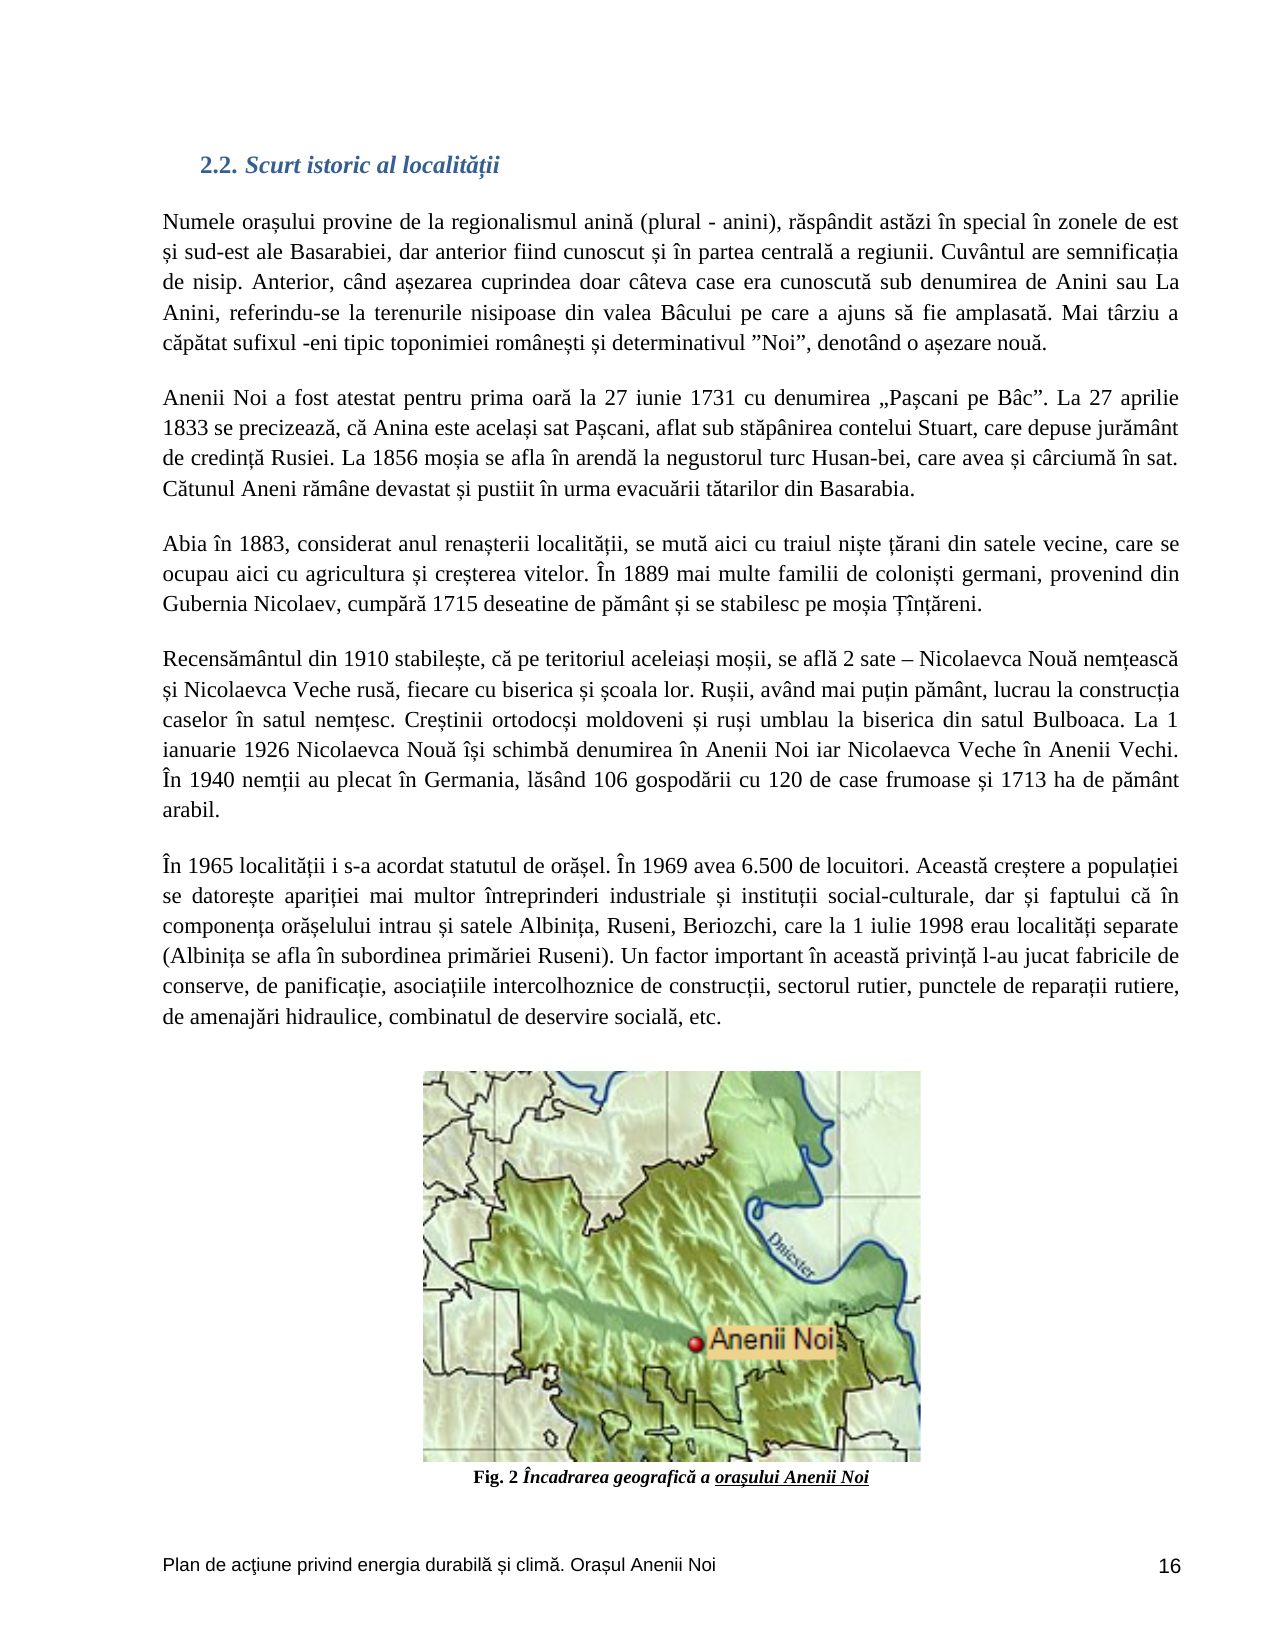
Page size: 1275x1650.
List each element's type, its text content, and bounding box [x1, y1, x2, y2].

text Fig. 2 Încadrarea geografică a orașului Anenii Noi [162, 1466, 1181, 1488]
text Numele orașului provine de la regionalismul anină (plural - anini), răspândit astăzi în special în zonele de est și sud-est ale Basarabiei, dar anterior fiind cunoscut și în partea centrală a regiunii. Cuvântul are semnificația de nisip. Anterior, când așezarea cuprindea doar câteva case era cunoscută sub denumirea de Anini sau La Anini, referindu-se la terenurile nisipoase din valea Bâcului pe care a ajuns să fie amplasată. Mai târziu a căpătat sufixul -eni tipic toponimiei românești și determinativul ”Noi”, denotând o așezare nouă. [162, 208, 1181, 355]
text Anenii Noi a fost atestat pentru prima oară la 27 iunie 1731 cu denumirea „Pașcani pe Bâc”. La 27 aprilie 1833 se precizează, că Anina este același sat Pașcani, aflat sub stăpânirea contelui Stuart, care depuse jurământ de credință Rusiei. La 1856 moșia se afla în arendă la negustorul turc Husan-bei, care avea și cârciumă în sat. Cătunul Aneni rămâne devastat și pustiit în urma evacuării tătarilor din Basarabia. [162, 384, 1181, 501]
text Abia în 1883, considerat anul renașterii localității, se mută aici cu traiul niște țărani din satele vecine, care se ocupau aici cu agricultura și creșterea vitelor. În 1889 mai multe familii de coloniști germani, provenind din Gubernia Nicolaev, cumpără 1715 deseatine de pământ și se stabilesc pe moșia Țînțăreni. [162, 530, 1181, 617]
text În 1965 localității i s-a acordat statutul de orășel. În 1969 avea 6.500 de locuitori. Această creștere a populației se datorește apariției mai multor întreprinderi industriale și instituții social-culturale, dar și faptului că în componența orășelului intrau și satele Albinița, Ruseni, Beriozchi, care la 1 iulie 1998 erau localități separate (Albinița se afla în subordinea primăriei Ruseni). Un factor important în această privință l-au jucat fabricile de conserve, de panificație, asociațiile intercolhoznice de construcții, sectorul rutier, punctele de reparații rutiere, de amenajări hidraulice, combinatul de deservire socială, etc. [162, 852, 1181, 1029]
text Recensământul din 1910 stabilește, că pe teritoriul aceleiași moșii, se află 2 sate – Nicolaevca Nouă nemțească și Nicolaevca Veche rusă, fiecare cu biserica și școala lor. Rușii, având mai puțin pământ, lucrau la construcția caselor în satul nemțesc. Creștinii ortodocși moldoveni și ruși umblau la biserica din satul Bulboaca. La 1 ianuarie 1926 Nicolaevca Nouă își schimbă denumirea în Anenii Noi iar Nicolaevca Veche în Anenii Vechi. În 1940 nemții au plecat în Germania, lăsând 106 gospodării cu 120 de case frumoase și 1713 ha de pământ arabil. [162, 646, 1181, 823]
text Scurt istoric al localității [200, 150, 1181, 179]
picture [423, 1071, 921, 1462]
